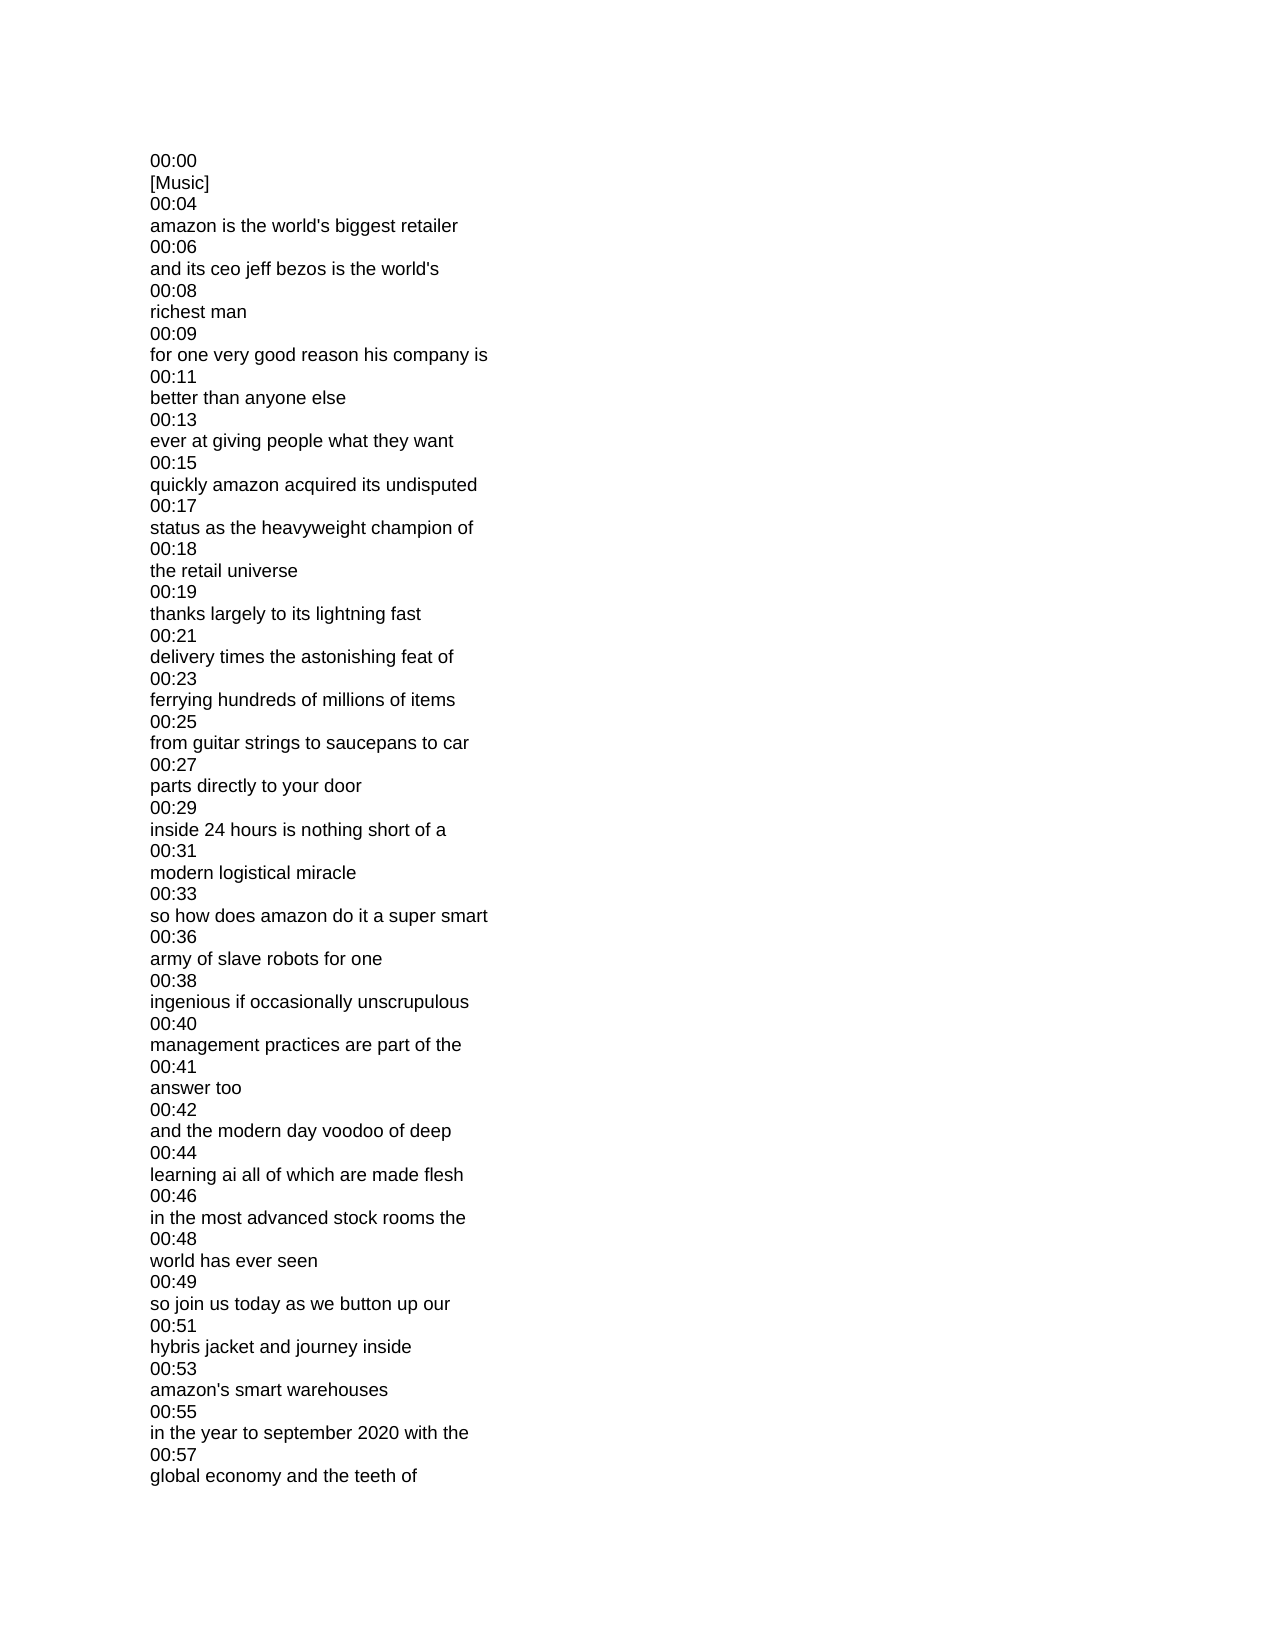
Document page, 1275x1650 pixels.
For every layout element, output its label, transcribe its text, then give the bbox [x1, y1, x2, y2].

text quickly amazon acquired its undisputed [150, 473, 1125, 495]
text 00:15 [150, 452, 1125, 473]
text 00:38 [150, 969, 1125, 991]
text ever at giving people what they want [150, 430, 1125, 452]
text management practices are part of the [150, 1034, 1125, 1056]
text the retail universe [150, 560, 1125, 581]
text 00:49 [150, 1271, 1125, 1293]
text from guitar strings to saucepans to car [150, 732, 1125, 754]
text 00:57 [150, 1444, 1125, 1465]
text 00:09 [150, 322, 1125, 344]
text ferrying hundreds of millions of items [150, 689, 1125, 711]
text better than anyone else [150, 387, 1125, 409]
text 00:21 [150, 624, 1125, 646]
text so how does amazon do it a super smart [150, 905, 1125, 926]
text 00:36 [150, 926, 1125, 948]
text for one very good reason his company is [150, 344, 1125, 366]
text 00:31 [150, 840, 1125, 862]
text so join us today as we button up our [150, 1293, 1125, 1314]
text thanks largely to its lightning fast [150, 603, 1125, 624]
text 00:48 [150, 1228, 1125, 1250]
text army of slave robots for one [150, 948, 1125, 969]
text modern logistical miracle [150, 862, 1125, 883]
text 00:33 [150, 883, 1125, 905]
text amazon's smart warehouses [150, 1379, 1125, 1401]
text 00:53 [150, 1357, 1125, 1379]
text 00:29 [150, 797, 1125, 818]
text 00:41 [150, 1056, 1125, 1077]
text amazon is the world's biggest retailer [150, 215, 1125, 236]
text answer too [150, 1077, 1125, 1099]
text 00:08 [150, 279, 1125, 301]
text 00:11 [150, 366, 1125, 387]
text 00:51 [150, 1314, 1125, 1336]
text 00:18 [150, 538, 1125, 560]
text status as the heavyweight champion of [150, 517, 1125, 538]
text and the modern day voodoo of deep [150, 1120, 1125, 1142]
text inside 24 hours is nothing short of a [150, 818, 1125, 840]
text and its ceo jeff bezos is the world's [150, 258, 1125, 279]
text global economy and the teeth of [150, 1465, 1125, 1487]
text 00:55 [150, 1401, 1125, 1422]
text 00:40 [150, 1012, 1125, 1034]
text 00:04 [150, 193, 1125, 215]
text in the most advanced stock rooms the [150, 1207, 1125, 1228]
text 00:06 [150, 236, 1125, 258]
text 00:42 [150, 1099, 1125, 1120]
text richest man [150, 301, 1125, 322]
text 00:13 [150, 409, 1125, 430]
text 00:27 [150, 754, 1125, 775]
text 00:46 [150, 1185, 1125, 1207]
text 00:19 [150, 581, 1125, 603]
text [Music] [150, 172, 1125, 193]
text 00:44 [150, 1142, 1125, 1163]
text delivery times the astonishing feat of [150, 646, 1125, 667]
text hybris jacket and journey inside [150, 1336, 1125, 1357]
text learning ai all of which are made flesh [150, 1163, 1125, 1185]
text in the year to september 2020 with the [150, 1422, 1125, 1444]
text parts directly to your door [150, 775, 1125, 797]
text 00:17 [150, 495, 1125, 517]
text 00:23 [150, 667, 1125, 689]
text 00:00 [150, 150, 1125, 172]
text ingenious if occasionally unscrupulous [150, 991, 1125, 1012]
text world has ever seen [150, 1250, 1125, 1271]
text 00:25 [150, 711, 1125, 732]
